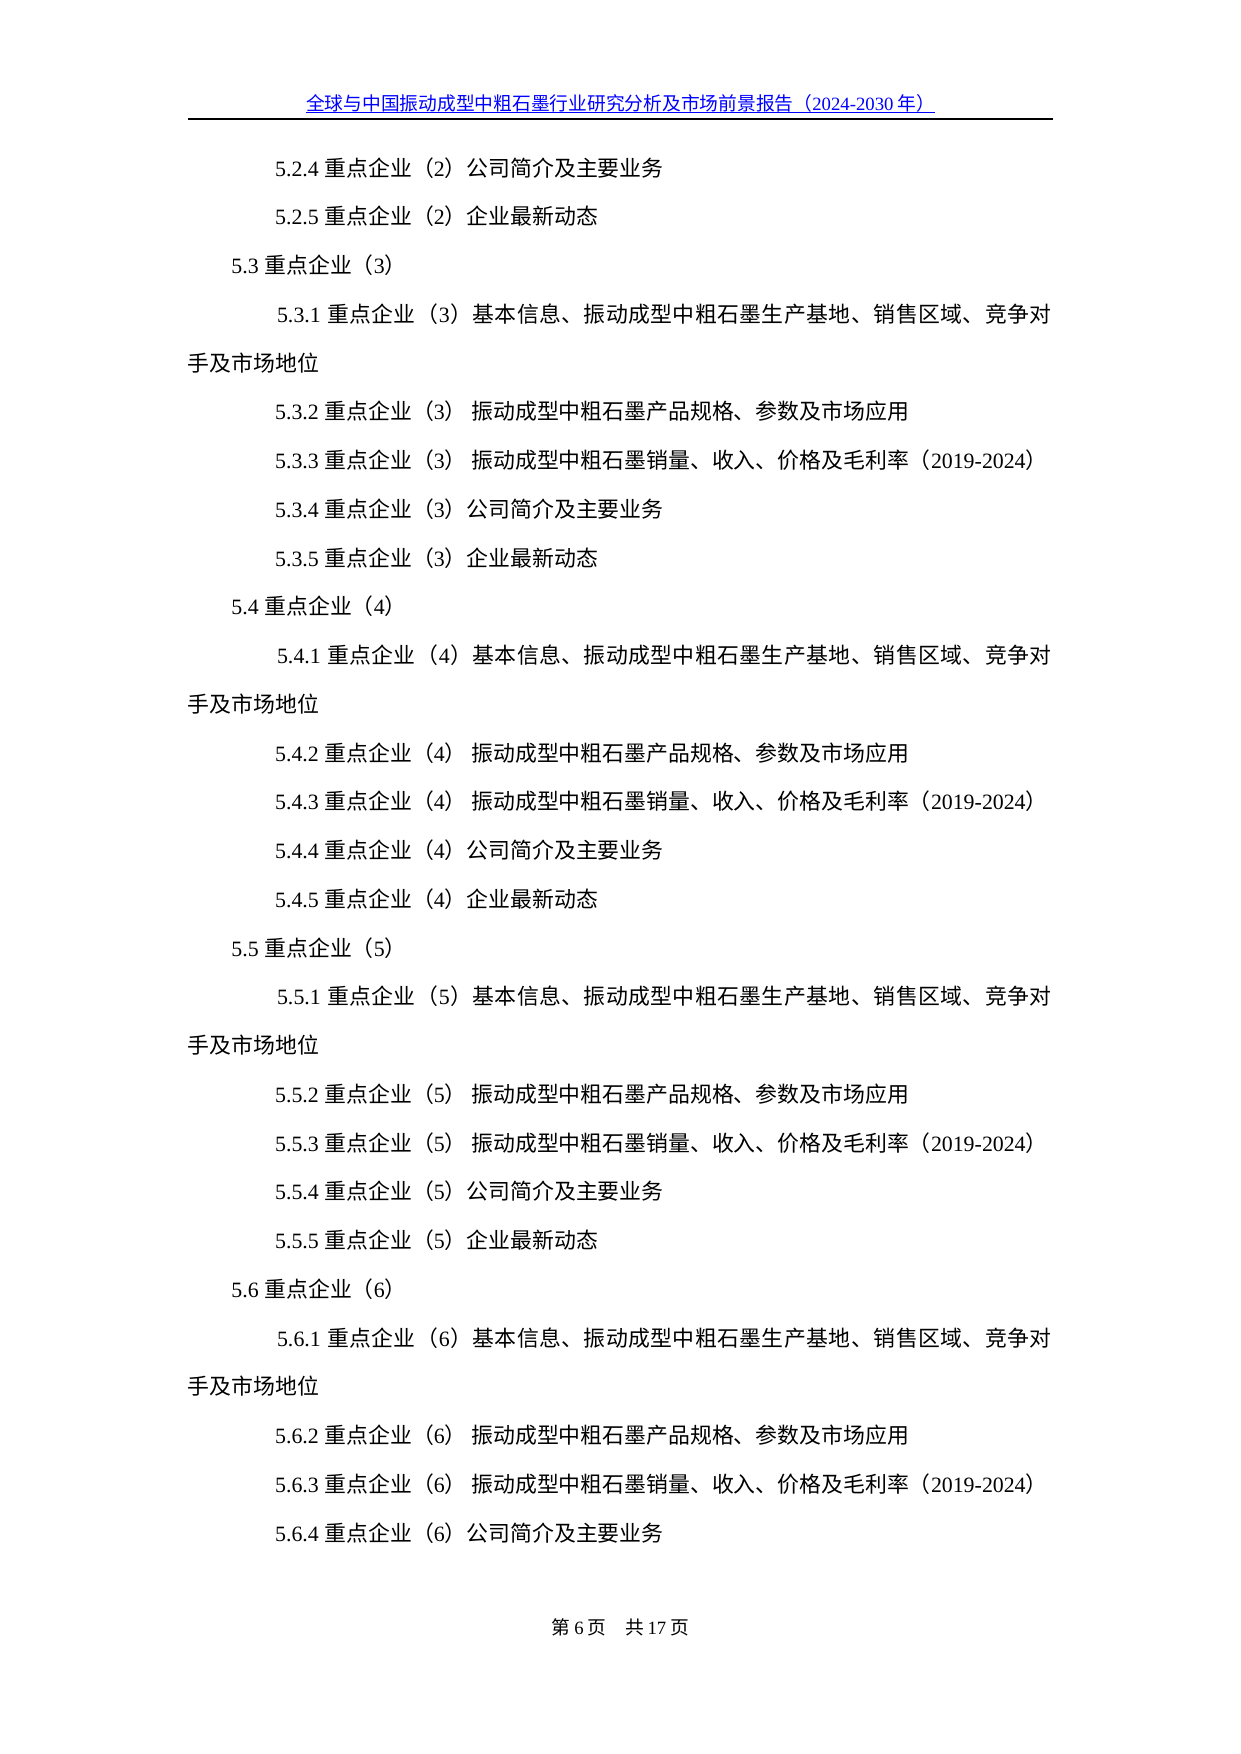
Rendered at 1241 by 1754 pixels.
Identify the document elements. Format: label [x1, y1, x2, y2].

text [187, 150, 1053, 1548]
